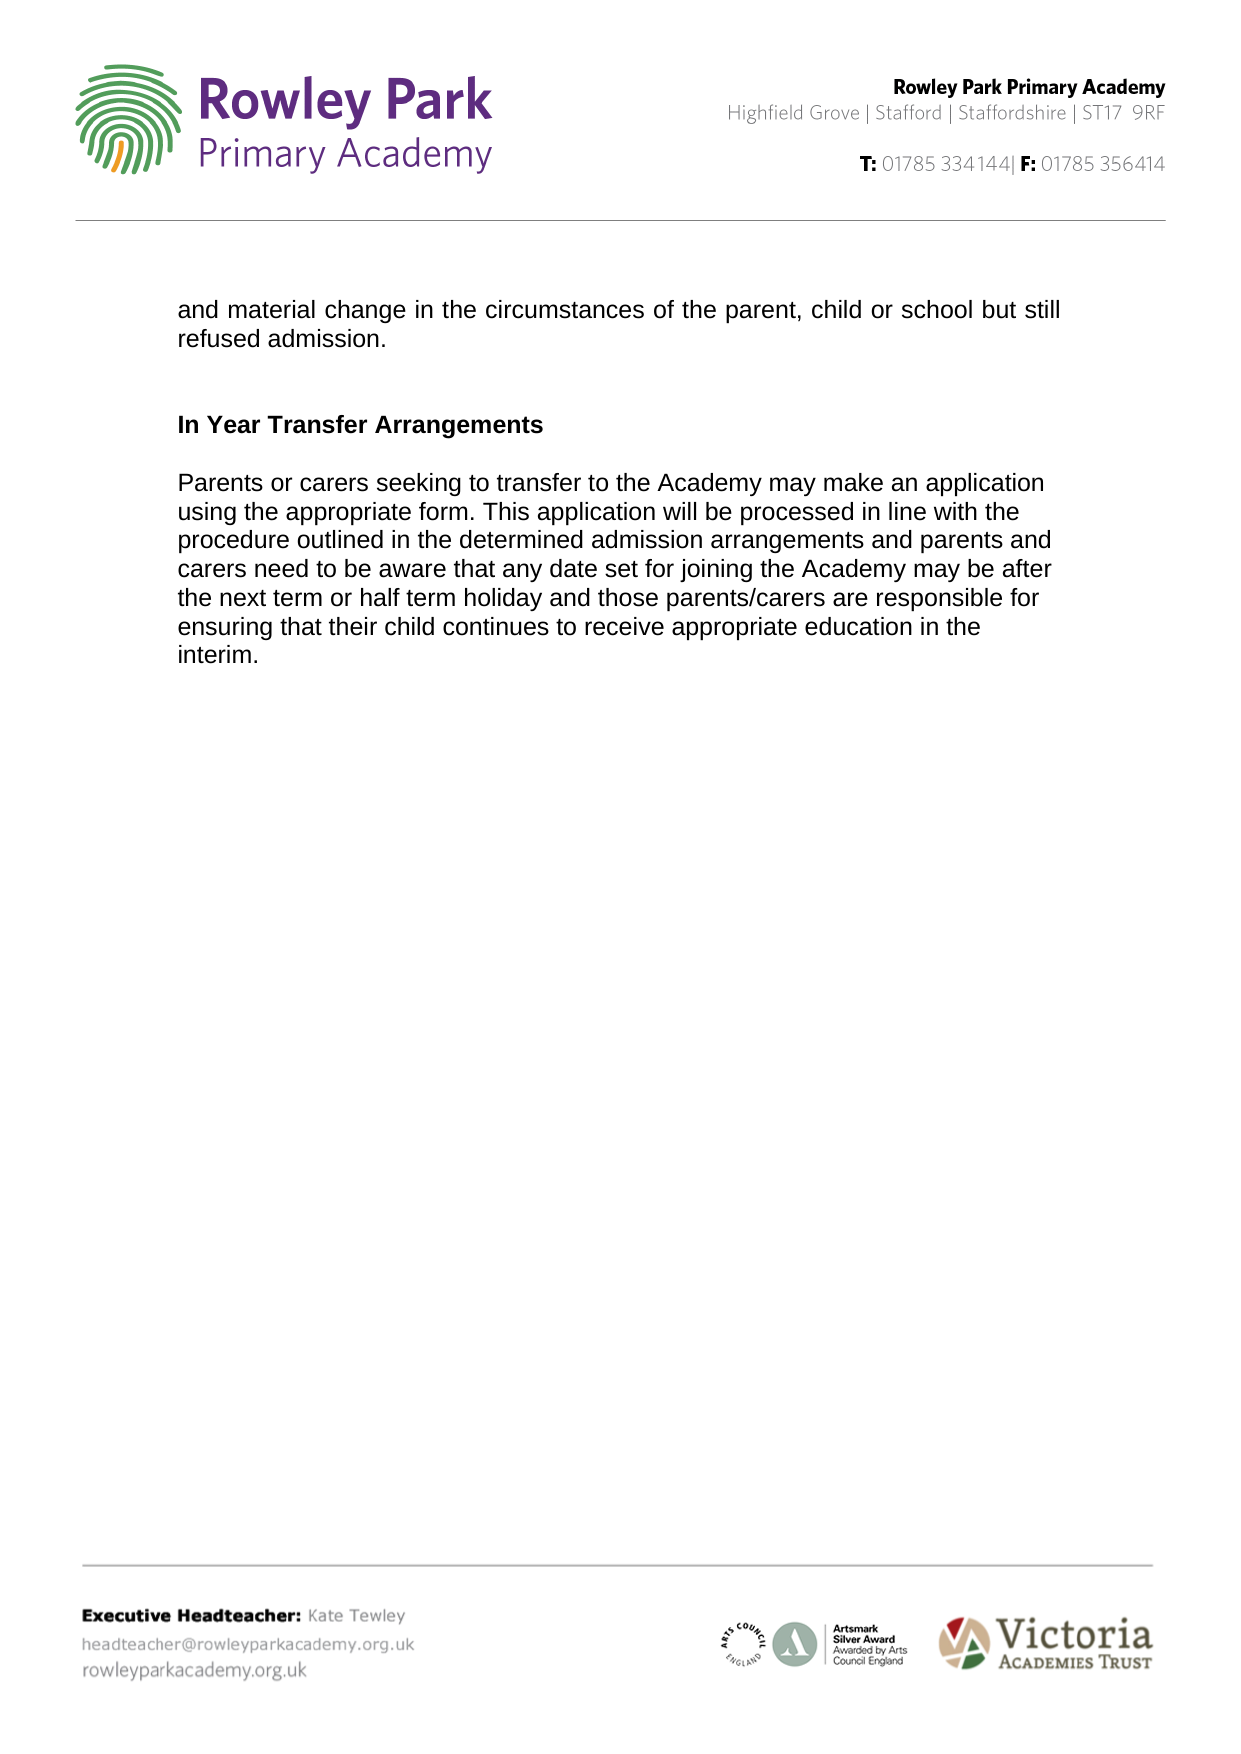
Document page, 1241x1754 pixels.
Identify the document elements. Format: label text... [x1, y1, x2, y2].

text In Year Transfer Arrangements [177, 410, 1063, 439]
picture [8, 1553, 1225, 1749]
text Parents or carers seeking to transfer to the Academy may make an application using the appropriate form. This application will be processed in line with the procedure outlined in the determined admission arrangements and parents and carers need to be aware that any date set for joining the Academy may be after the next term or half term holiday and those parents/carers are responsible for ensuring that their child continues to receive appropriate education in the interim. [177, 468, 1063, 669]
